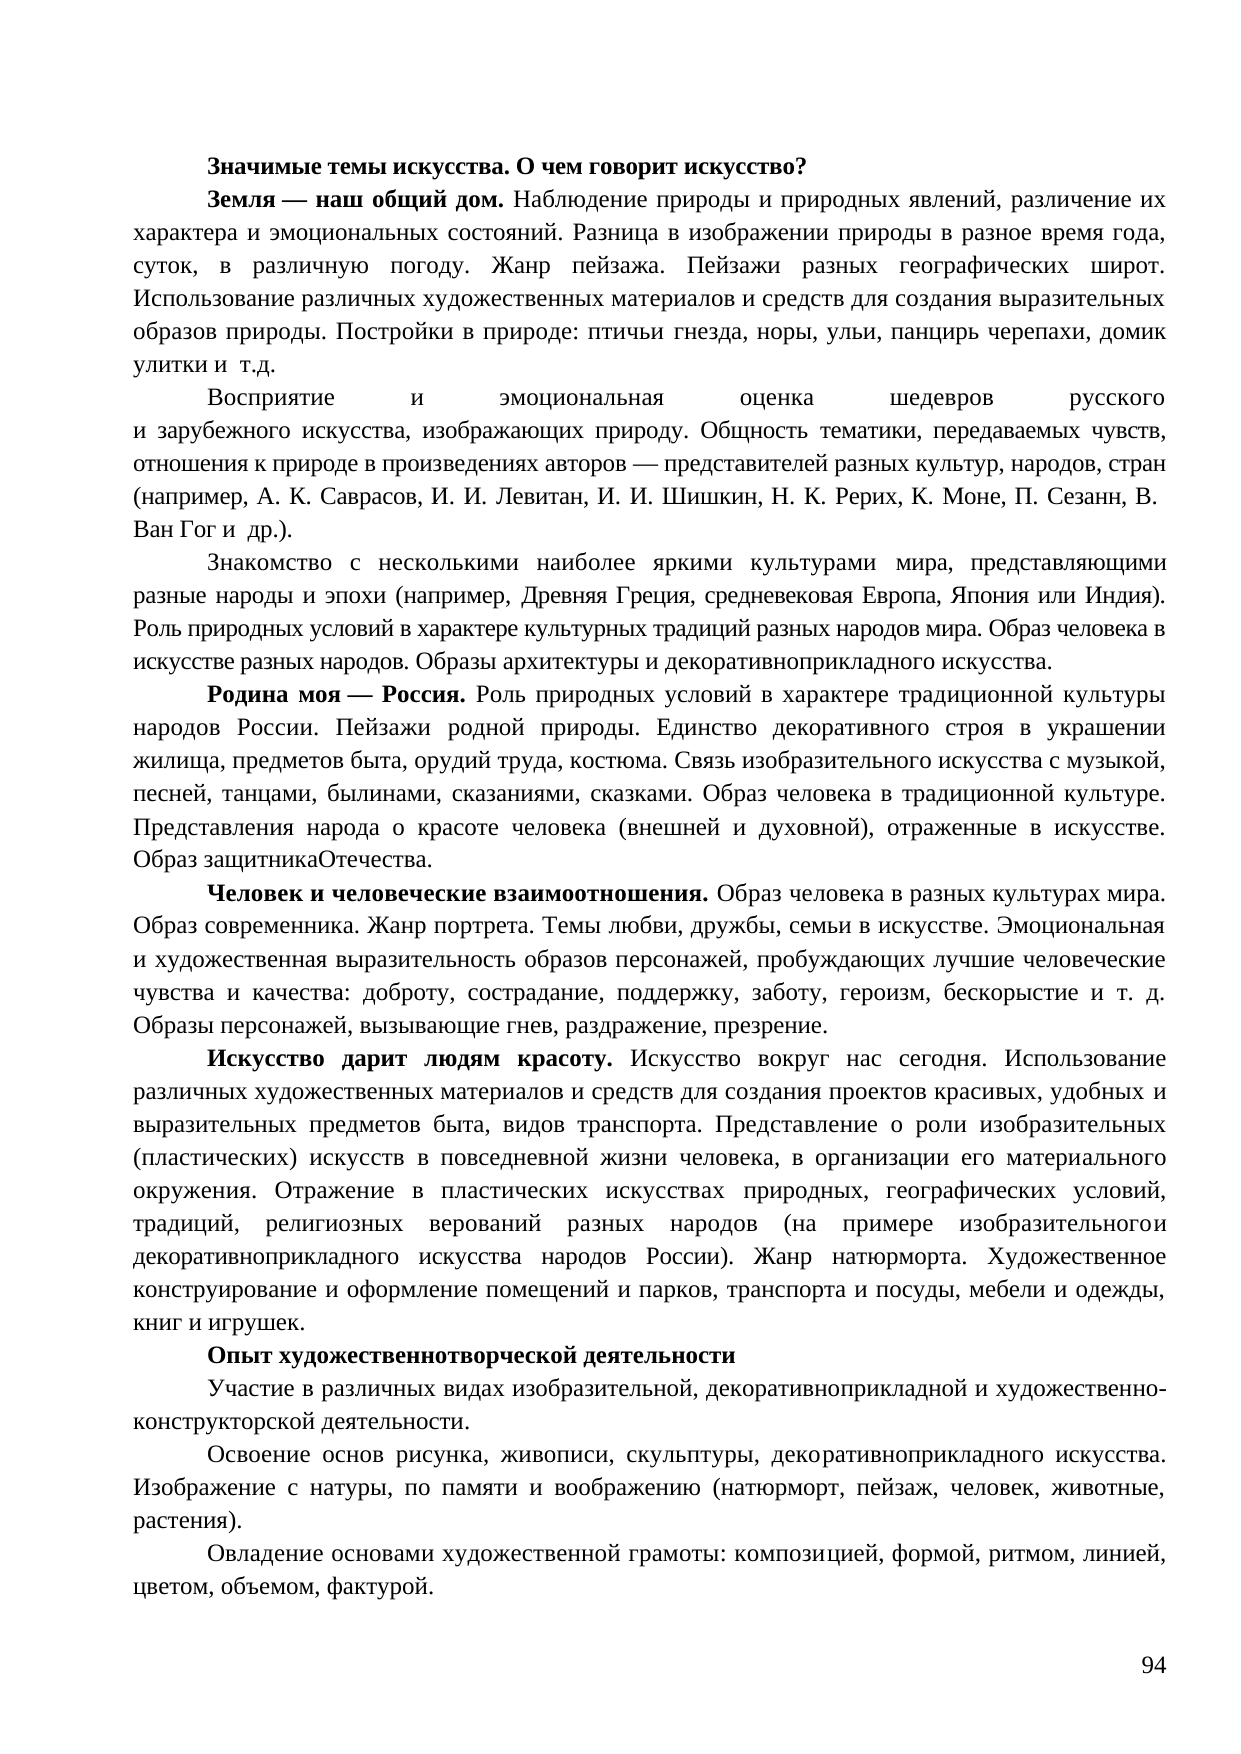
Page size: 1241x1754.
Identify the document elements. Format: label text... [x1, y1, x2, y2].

text Родина моя — Россия. Роль природных условий в характере традиционной культуры народов России. Пейзажи родной природы. Единство декоративного строя в украшении жилища, предметов быта, орудий труда, костюма. Связь изобразительного искусства с музыкой, песней, танцами, былинами, сказаниями, сказками. Образ человека в традиционной культуре. Представления народа о красоте человека (внешней и духовной), отраженные в искусстве. Образ защитникаОтечества. [133, 679, 1167, 873]
text Освоение основ рисунка, живописи, скульптуры, декоративно­прикладного искусства. Изображение с натуры, по памяти и воображению (натюрморт, пейзаж, человек, животные, растения). [133, 1439, 1167, 1534]
text Человек и человеческие взаимоотношения. Образ человека в разных культурах мира. Образ современника. Жанр портрета. Темы любви, дружбы, семьи в искусстве. Эмоциональная и художественная выразительность образов персонажей, пробуждающих лучшие человеческие чувства и качества: доброту, сострадание, поддержку, заботу, героизм, бескорыстие и т. д. Образы персонажей, вызывающие гнев, раздражение, презрение. [133, 878, 1167, 1038]
text Участие в различных видах изобразительной, декоративно­прикладной и художественно­конструкторской деятельности. [133, 1373, 1167, 1435]
text Овладение основами художественной грамоты: композицией, формой, ритмом, линией, цветом, объемом, фактурой. [133, 1538, 1167, 1600]
text Значимые темы искусства. О чем говорит искусство? [133, 151, 1167, 180]
text Восприятие и эмоциональная оценка шедевров русского и зарубежного искусства, изображающих природу. Общность тематики, передаваемых чувств, отношения к природе в произведениях авторов — представителей разных культур, народов, стран (например, А. К. Саврасов, И. И. Левитан, И. И. Шишкин, Н. К. Рерих, К. Моне, П. Сезанн, В. Ван Гог и др.). [133, 382, 1167, 543]
text Искусство дарит людям красоту. Искусство вокруг нас сегодня. Использование различных художественных материалов и средств для создания проектов красивых, удобных и выразительных предметов быта, видов транспорта. Представление о роли изобразительных (пластических) искусств в повседневной жизни человека, в организации его материального окружения. Отражение в пластических искусствах природных, географических условий, традиций, религиозных верований разных народов (на примере изобразительногои декоративно­прикладного искусства народов России). Жанр натюрморта. Художественное конструирование и оформление помещений и парков, транспорта и посуды, мебели и одежды, книг и игрушек. [133, 1043, 1167, 1336]
text Опыт художественно­творческой деятельности [133, 1340, 1167, 1369]
text Земля — наш общий дом. Наблюдение природы и природных явлений, различение их характера и эмоциональных состояний. Разница в изображении природы в разное время года, суток, в различную погоду. Жанр пейзажа. Пейзажи разных географических широт. Использование различных художественных материалов и средств для создания выразительных образов природы. Постройки в природе: птичьи гнезда, норы, ульи, панцирь черепахи, домик улитки и т.д. [133, 184, 1167, 378]
text Знакомство с несколькими наиболее яркими культурами мира, представляющими разные народы и эпохи (например, Древняя Греция, средневековая Европа, Япония или Индия). Роль природных условий в характере культурных традиций разных народов мира. Образ человека в искусстве разных народов. Образы архитектуры и декоративно­прикладного искусства. [133, 547, 1167, 675]
